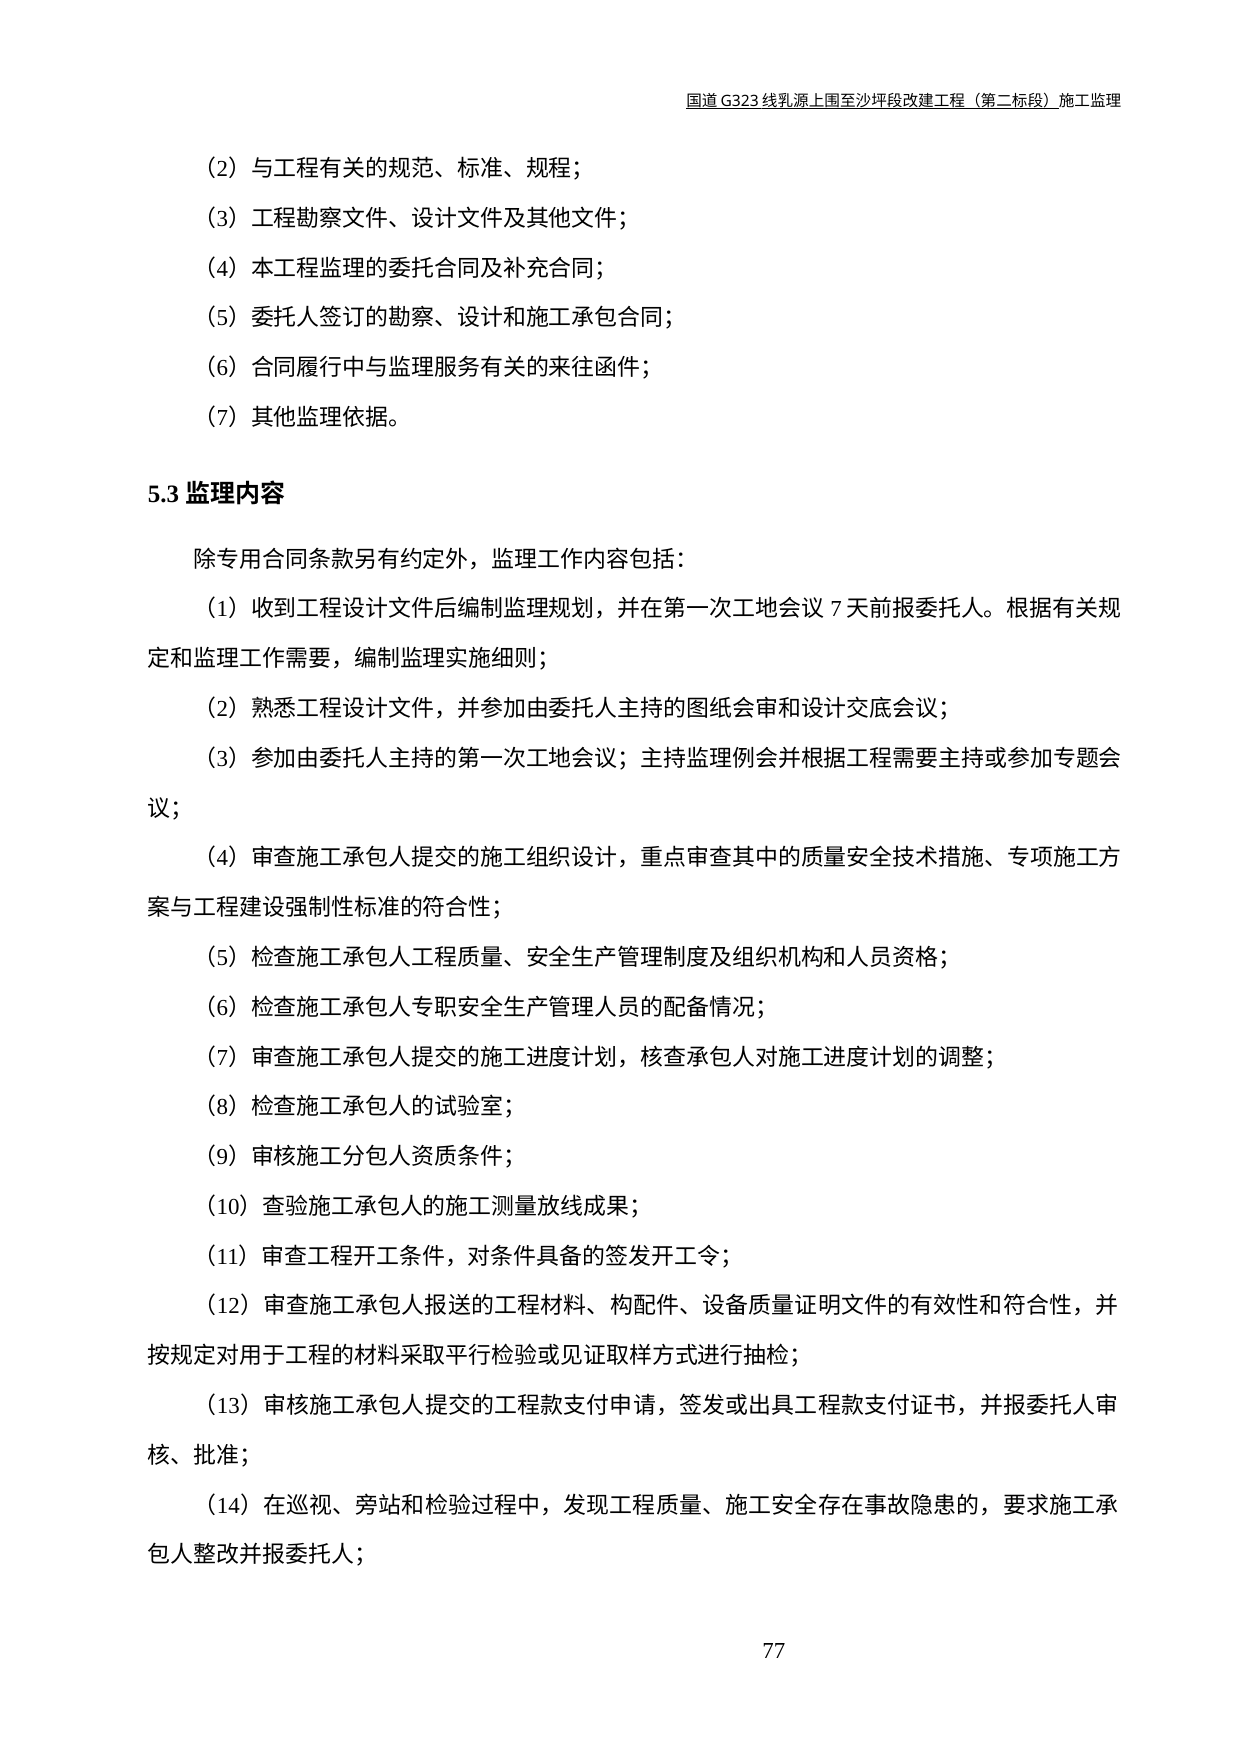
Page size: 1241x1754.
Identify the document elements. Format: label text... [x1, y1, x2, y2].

text 除专用合同条款另有约定外，监理工作内容包括： [148, 540, 1122, 574]
text （13）审核施工承包人提交的工程款支付申请，签发或出具工程款支付证书，并报委托人审核、批准； [148, 1387, 1122, 1470]
text （1）收到工程设计文件后编制监理规划，并在第一次工地会议7天前报委托人。根据有关规定和监理工作需要，编制监理实施细则； [148, 590, 1122, 673]
text （7）其他监理依据。 [148, 399, 1122, 432]
text 5.3 监理内容 [148, 473, 1122, 510]
text （2）与工程有关的规范、标准、规程； [148, 150, 1122, 183]
text （10）查验施工承包人的施工测量放线成果； [148, 1188, 1122, 1221]
text （3）工程勘察文件、设计文件及其他文件； [148, 199, 1122, 233]
text （9）审核施工分包人资质条件； [148, 1138, 1122, 1171]
text （5）检查施工承包人工程质量、安全生产管理制度及组织机构和人员资格； [148, 939, 1122, 972]
text （3）参加由委托人主持的第一次工地会议；主持监理例会并根据工程需要主持或参加专题会议； [148, 739, 1122, 823]
text （5）委托人签订的勘察、设计和施工承包合同； [148, 299, 1122, 332]
text （4）审查施工承包人提交的施工组织设计，重点审查其中的质量安全技术措施、专项施工方案与工程建设强制性标准的符合性； [148, 839, 1122, 922]
text （6）合同履行中与监理服务有关的来往函件； [148, 349, 1122, 382]
text （14）在巡视、旁站和检验过程中，发现工程质量、施工安全存在事故隐患的，要求施工承包人整改并报委托人； [148, 1486, 1122, 1569]
text （7）审查施工承包人提交的施工进度计划，核查承包人对施工进度计划的调整； [148, 1038, 1122, 1072]
text （6）检查施工承包人专职安全生产管理人员的配备情况； [148, 988, 1122, 1022]
text （8）检查施工承包人的试验室； [148, 1088, 1122, 1121]
text （2）熟悉工程设计文件，并参加由委托人主持的图纸会审和设计交底会议； [148, 690, 1122, 723]
text （11）审查工程开工条件，对条件具备的签发开工令； [148, 1237, 1122, 1271]
text （4）本工程监理的委托合同及补充合同； [148, 249, 1122, 283]
text （12）审查施工承包人报送的工程材料、构配件、设备质量证明文件的有效性和符合性，并按规定对用于工程的材料采取平行检验或见证取样方式进行抽检； [148, 1287, 1122, 1370]
